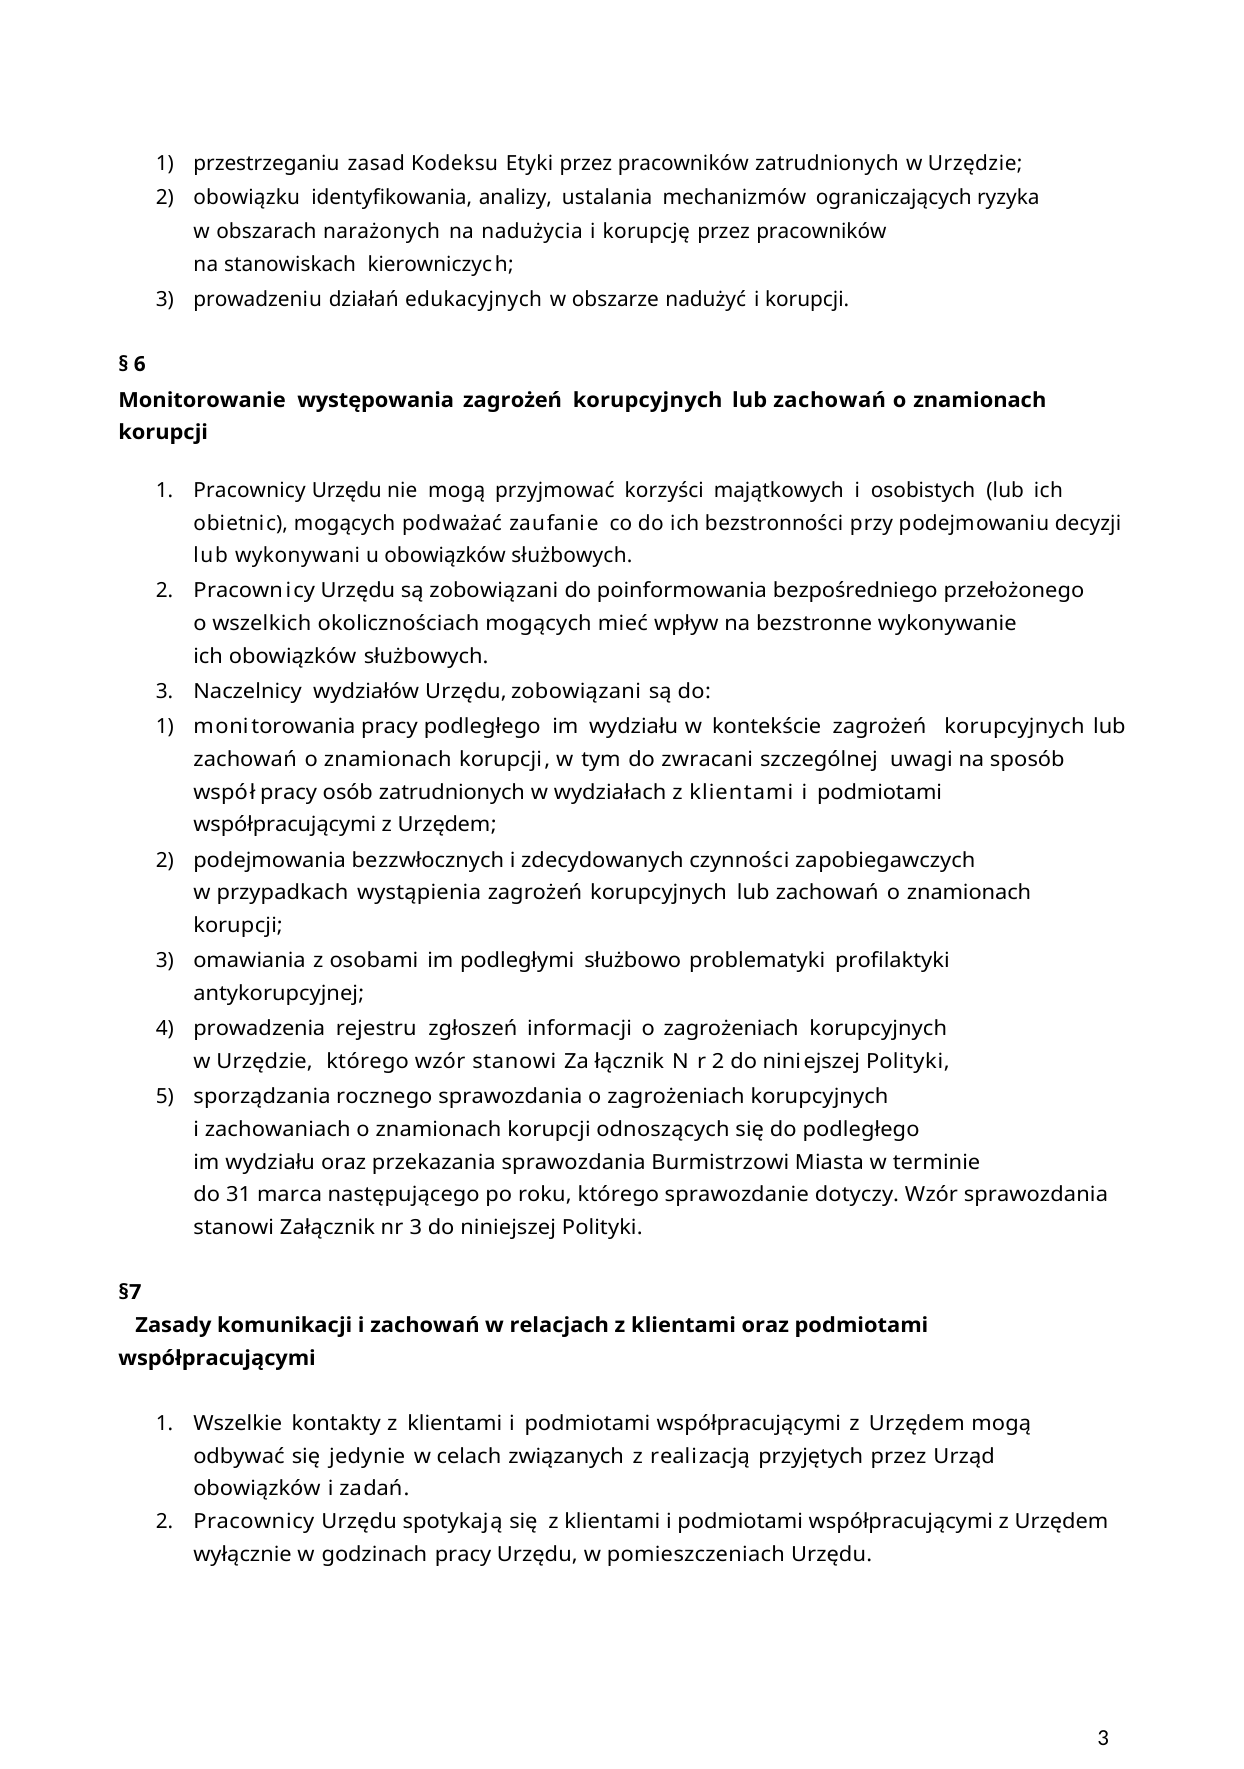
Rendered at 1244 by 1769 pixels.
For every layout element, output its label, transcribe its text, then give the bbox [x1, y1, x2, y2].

text § 6 [118, 349, 1126, 378]
list obowiązku identyfikowania, analizy, ustalania mechanizmów ograniczających ryzyka [156, 182, 1126, 211]
list Zasady komunikacji i zachowań w relacjach z klientami oraz podmiotami współpracującymi [118, 1310, 1126, 1371]
list Naczelnicy wydziałów Urzędu, zobowiązani są do: [156, 676, 1126, 705]
list Wszelkie kontakty z klientami i podmiotami współpracującymi z Urzędem mogą odbywać się jedynie w celach związanych z realizacją przyjętych przez Urząd obowiązków i zadań. [156, 1408, 1126, 1502]
list monitorowania pracy podległego im wydziału w kontekście zagrożeń korupcyjnych lub zachowań o znamionach korupcji, w tym do zwracani szczególnej uwagi na sposób współpracy osób zatrudnionych w wydziałach z klientami i podmiotami współpracującymi z Urzędem; [156, 712, 1126, 838]
list Pracownicy Urzędu spotykają się z klientami i podmiotami współpracującymi z Urzędem wyłącznie w godzinach pracy Urzędu, w pomieszczeniach Urzędu. [156, 1506, 1126, 1567]
list §7 [118, 1277, 1126, 1306]
list omawiania z osobami im podległymi służbowo problematyki profilaktyki antykorupcyjnej; [156, 946, 1126, 1007]
text Monitorowanie występowania zagrożeń korupcyjnych lub zachowań o znamionach korupcji [118, 385, 1126, 446]
list sporządzania rocznego sprawozdania o zagrożeniach korupcyjnych i zachowaniach o znamionach korupcji odnoszących się do podległego im wydziału oraz przekazania sprawozdania Burmistrzowi Miasta w terminie do 31 marca następującego po roku, którego sprawozdanie dotyczy. Wzór sprawozdania stanowi Załącznik nr 3 do niniejszej Polityki. [156, 1082, 1126, 1240]
list Pracownicy Urzędu nie mogą przyjmować korzyści majątkowych i osobistych (lub ich obietnic), mogących podważać zaufanie co do ich bezstronności przy podejmowaniu decyzji lub wykonywani u obowiązków służbowych. [156, 475, 1126, 569]
list Pracownicy Urzędu są zobowiązani do poinformowania bezpośredniego przełożonego o wszelkich okolicznościach mogących mieć wpływ na bezstronne wykonywanie ich obowiązków służbowych. [156, 576, 1126, 669]
list przestrzeganiu zasad Kodeksu Etyki przez pracowników zatrudnionych w Urzędzie; [156, 148, 1126, 176]
list prowadzeniu działań edukacyjnych w obszarze nadużyć i korupcji. [156, 284, 1126, 312]
list podejmowania bezzwłocznych i zdecydowanych czynności zapobiegawczych w przypadkach wystąpienia zagrożeń korupcyjnych lub zachowań o znamionach korupcji; [156, 845, 1126, 938]
text w obszarach narażonych na nadużycia i korupcję przez pracowników na stanowiskach kierowniczych; [193, 217, 1126, 278]
list prowadzenia rejestru zgłoszeń informacji o zagrożeniach korupcyjnych w Urzędzie, którego wzór stanowi Za łącznik N r 2 do niniejszej Polityki, [156, 1013, 1126, 1074]
